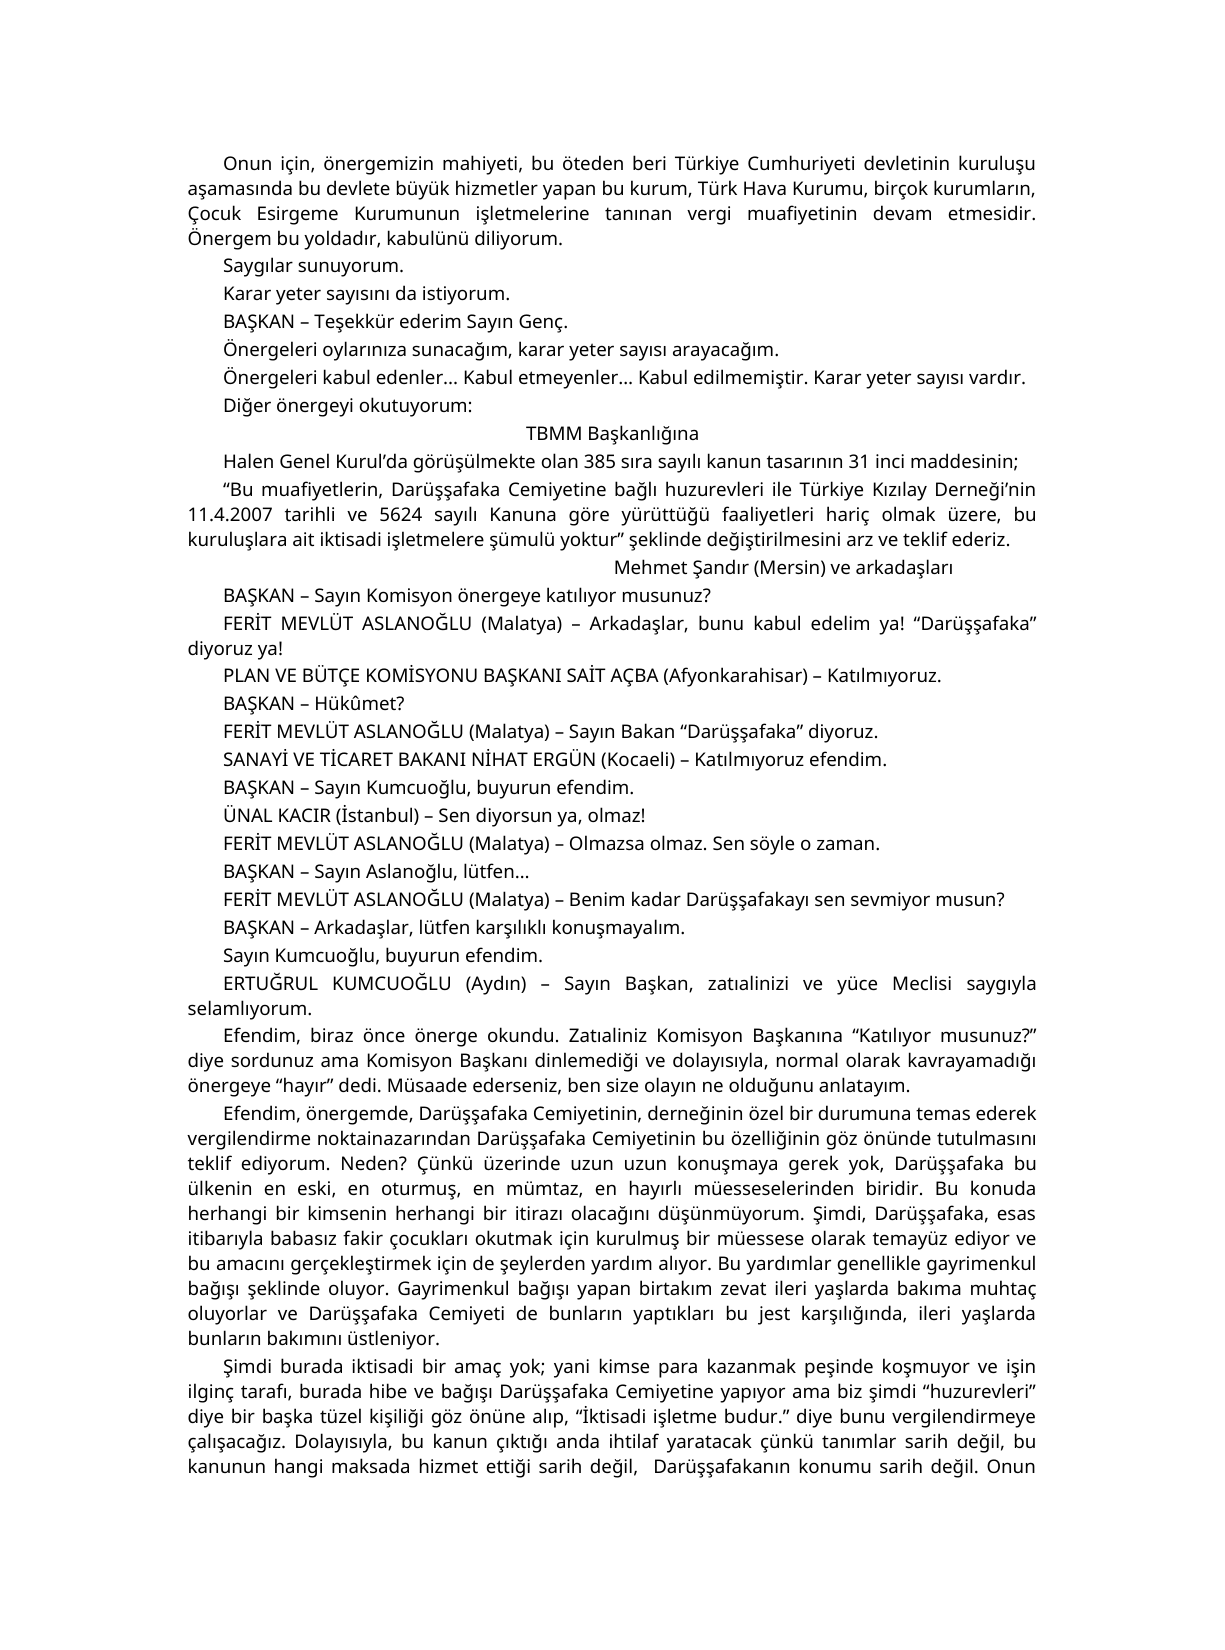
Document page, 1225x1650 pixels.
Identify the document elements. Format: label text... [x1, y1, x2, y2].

text Sayın Kumcuoğlu, buyurun efendim. [187, 942, 1037, 967]
text Efendim, önergemde, Darüşşafaka Cemiyetinin, derneğinin özel bir durumuna temas ederek vergilendirme noktainazarından Darüşşafaka Cemiyetinin bu özelliğinin göz önünde tutulmasını teklif ediyorum. Neden? Çünkü üzerinde uzun uzun konuşmaya gerek yok, Darüşşafaka bu ülkenin en eski, en oturmuş, en mümtaz, en hayırlı müesseselerinden biridir. Bu konuda herhangi bir kimsenin herhangi bir itirazı olacağını düşünmüyorum. Şimdi, Darüşşafaka, esas itibarıyla babasız fakir çocukları okutmak için kurulmuş bir müessese olarak temayüz ediyor ve bu amacını gerçekleştirmek için de şeylerden yardım alıyor. Bu yardımlar genellikle gayrimenkul bağışı şeklinde oluyor. Gayrimenkul bağışı yapan birtakım zevat ileri yaşlarda bakıma muhtaç oluyorlar ve Darüşşafaka Cemiyeti de bunların yaptıkları bu jest karşılığında, ileri yaşlarda bunların bakımını üstleniyor. [187, 1101, 1037, 1351]
text Önergeleri kabul edenler... Kabul etmeyenler… Kabul edilmemiştir. Karar yeter sayısı vardır. [187, 364, 1037, 389]
text BAŞKAN – Teşekkür ederim Sayın Genç. [187, 309, 1037, 334]
text Diğer önergeyi okutuyorum: [187, 392, 1037, 417]
text ERTUĞRUL KUMCUOĞLU (Aydın) – Sayın Başkan, zatıalinizi ve yüce Meclisi saygıyla selamlıyorum. [187, 970, 1037, 1020]
text TBMM Başkanlığına [187, 420, 1037, 445]
text FERİT MEVLÜT ASLANOĞLU (Malatya) – Sayın Bakan “Darüşşafaka” diyoruz. [187, 719, 1037, 744]
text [187, 1354, 1037, 1479]
text BAŞKAN – Hükûmet? [187, 691, 1037, 716]
text BAŞKAN – Sayın Komisyon önergeye katılıyor musunuz? [187, 582, 1037, 607]
text ÜNAL KACIR (İstanbul) – Sen diyorsun ya, olmaz! [187, 802, 1037, 827]
text FERİT MEVLÜT ASLANOĞLU (Malatya) – Arkadaşlar, bunu kabul edelim ya! “Darüşşafaka” diyoruz ya! [187, 610, 1037, 660]
text Önergeleri oylarınıza sunacağım, karar yeter sayısı arayacağım. [187, 337, 1037, 362]
text Saygılar sunuyorum. [187, 253, 1037, 278]
text BAŞKAN – Arkadaşlar, lütfen karşılıklı konuşmayalım. [187, 914, 1037, 939]
text SANAYİ VE TİCARET BAKANI NİHAT ERGÜN (Kocaeli) – Katılmıyoruz efendim. [187, 747, 1037, 772]
text Karar yeter sayısını da istiyorum. [187, 281, 1037, 306]
text PLAN VE BÜTÇE KOMİSYONU BAŞKANI SAİT AÇBA (Afyonkarahisar) – Katılmıyoruz. [187, 663, 1037, 688]
text “Bu muafiyetlerin, Darüşşafaka Cemiyetine bağlı huzurevleri ile Türkiye Kızılay Derneği’nin 11.4.2007 tarihli ve 5624 sayılı Kanuna göre yürüttüğü faaliyetleri hariç olmak üzere, bu kuruluşlara ait iktisadi işletmelere şümulü yoktur” şeklinde değiştirilmesini arz ve teklif ederiz. [187, 476, 1037, 551]
text FERİT MEVLÜT ASLANOĞLU (Malatya) – Benim kadar Darüşşafakayı sen sevmiyor musun? [187, 886, 1037, 911]
text BAŞKAN – Sayın Aslanoğlu, lütfen… [187, 858, 1037, 883]
text Halen Genel Kurul’da görüşülmekte olan 385 sıra sayılı kanun tasarının 31 inci maddesinin; [187, 448, 1037, 473]
text FERİT MEVLÜT ASLANOĞLU (Malatya) – Olmazsa olmaz. Sen söyle o zaman. [187, 830, 1037, 855]
text BAŞKAN – Sayın Kumcuoğlu, buyurun efendim. [187, 774, 1037, 799]
text Efendim, biraz önce önerge okundu. Zatıaliniz Komisyon Başkanına “Katılıyor musunuz?” diye sordunuz ama Komisyon Başkanı dinlemediği ve dolayısıyla, normal olarak kavrayamadığı önergeye “hayır” dedi. Müsaade ederseniz, ben size olayın ne olduğunu anlatayım. [187, 1023, 1037, 1098]
text Mehmet Şandır (Mersin) ve arkadaşları [187, 554, 1037, 579]
text Onun için, önergemizin mahiyeti, bu öteden beri Türkiye Cumhuriyeti devletinin kuruluşu aşamasında bu devlete büyük hizmetler yapan bu kurum, Türk Hava Kurumu, birçok kurumların, Çocuk Esirgeme Kurumunun işletmelerine tanınan vergi muafiyetinin devam etmesidir. Önergem bu yoldadır, kabulünü diliyorum. [187, 150, 1037, 250]
